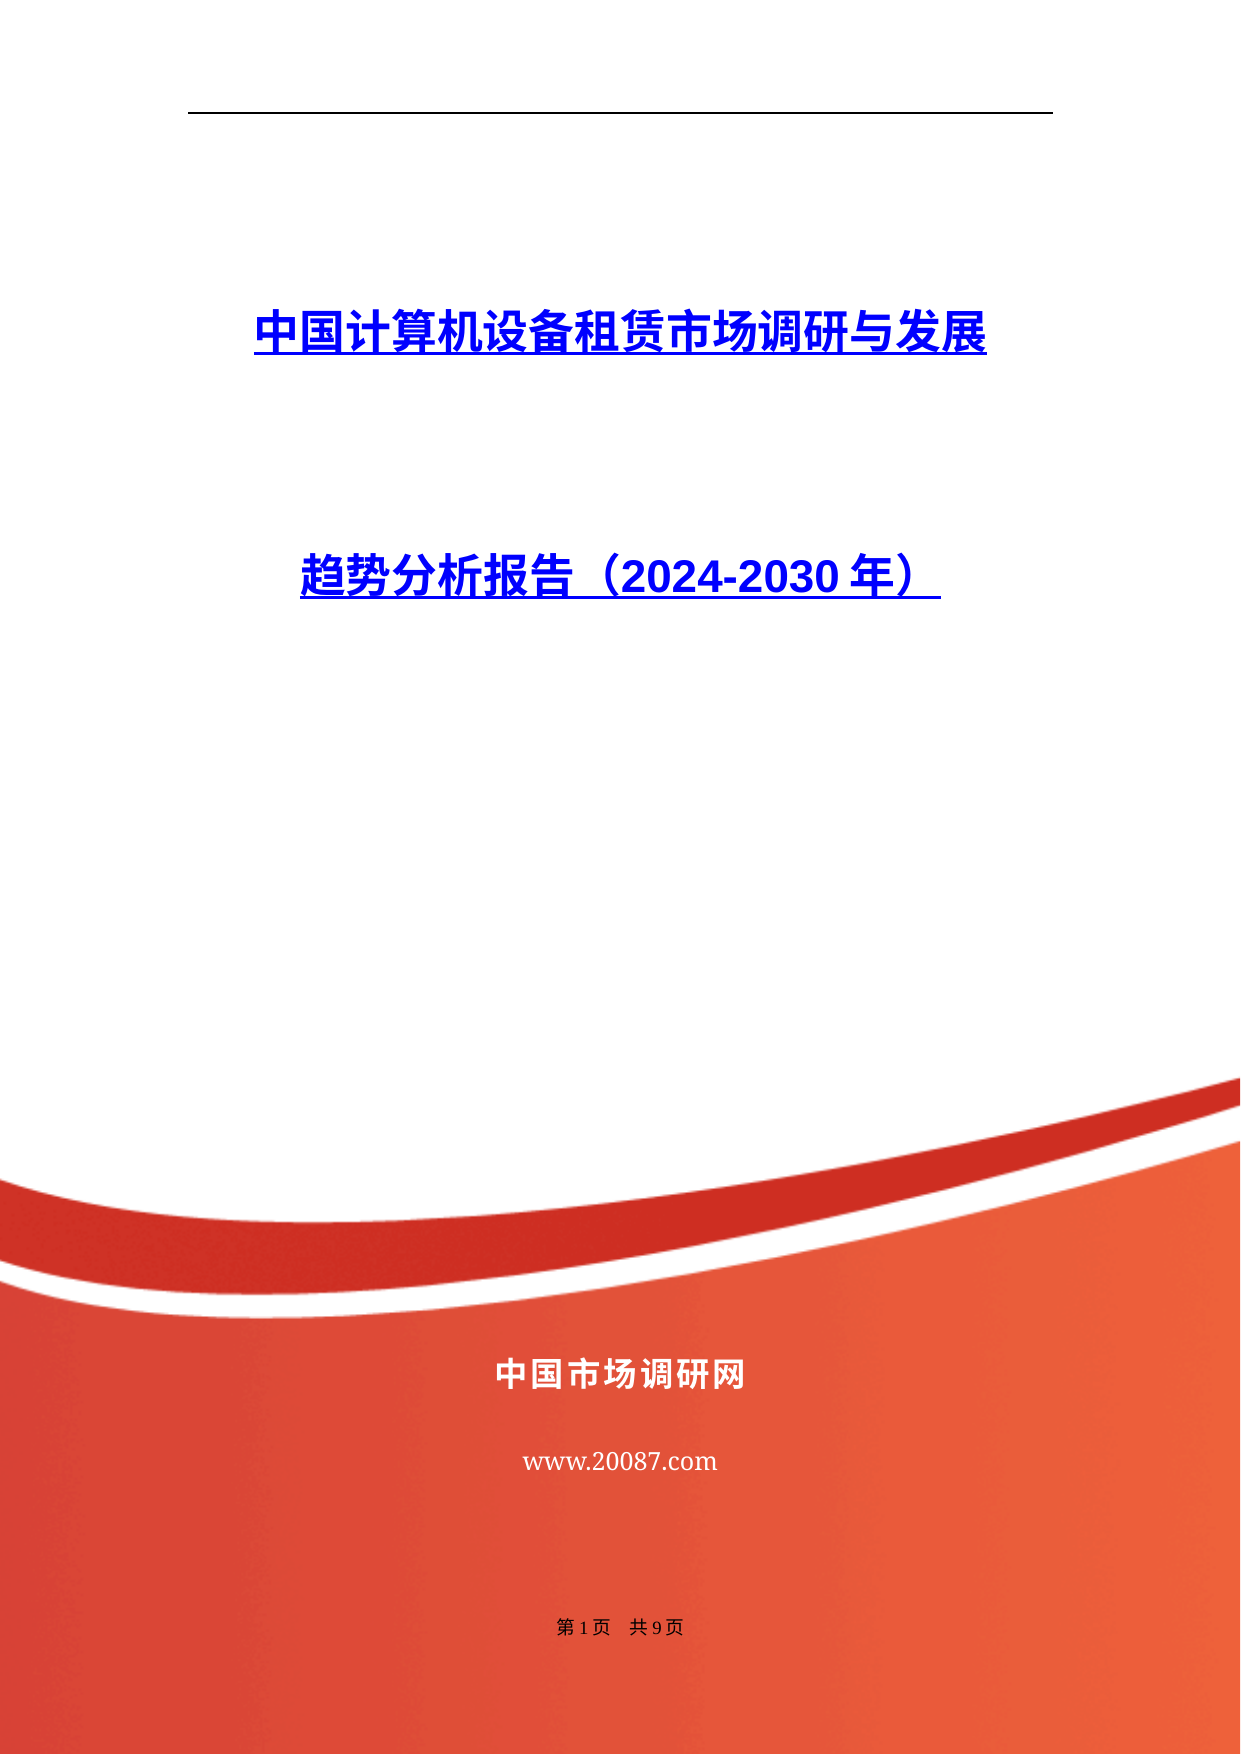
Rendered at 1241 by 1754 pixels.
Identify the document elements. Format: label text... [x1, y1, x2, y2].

subtitle 中国市场调研网 [187, 1339, 1053, 1404]
table_header 中国计算机设备租赁市场调研与发展趋势分析报告（2024-2030年） [188, 207, 1053, 773]
picture [0, 1006, 1241, 1754]
text www.20087.com [187, 1428, 1053, 1493]
